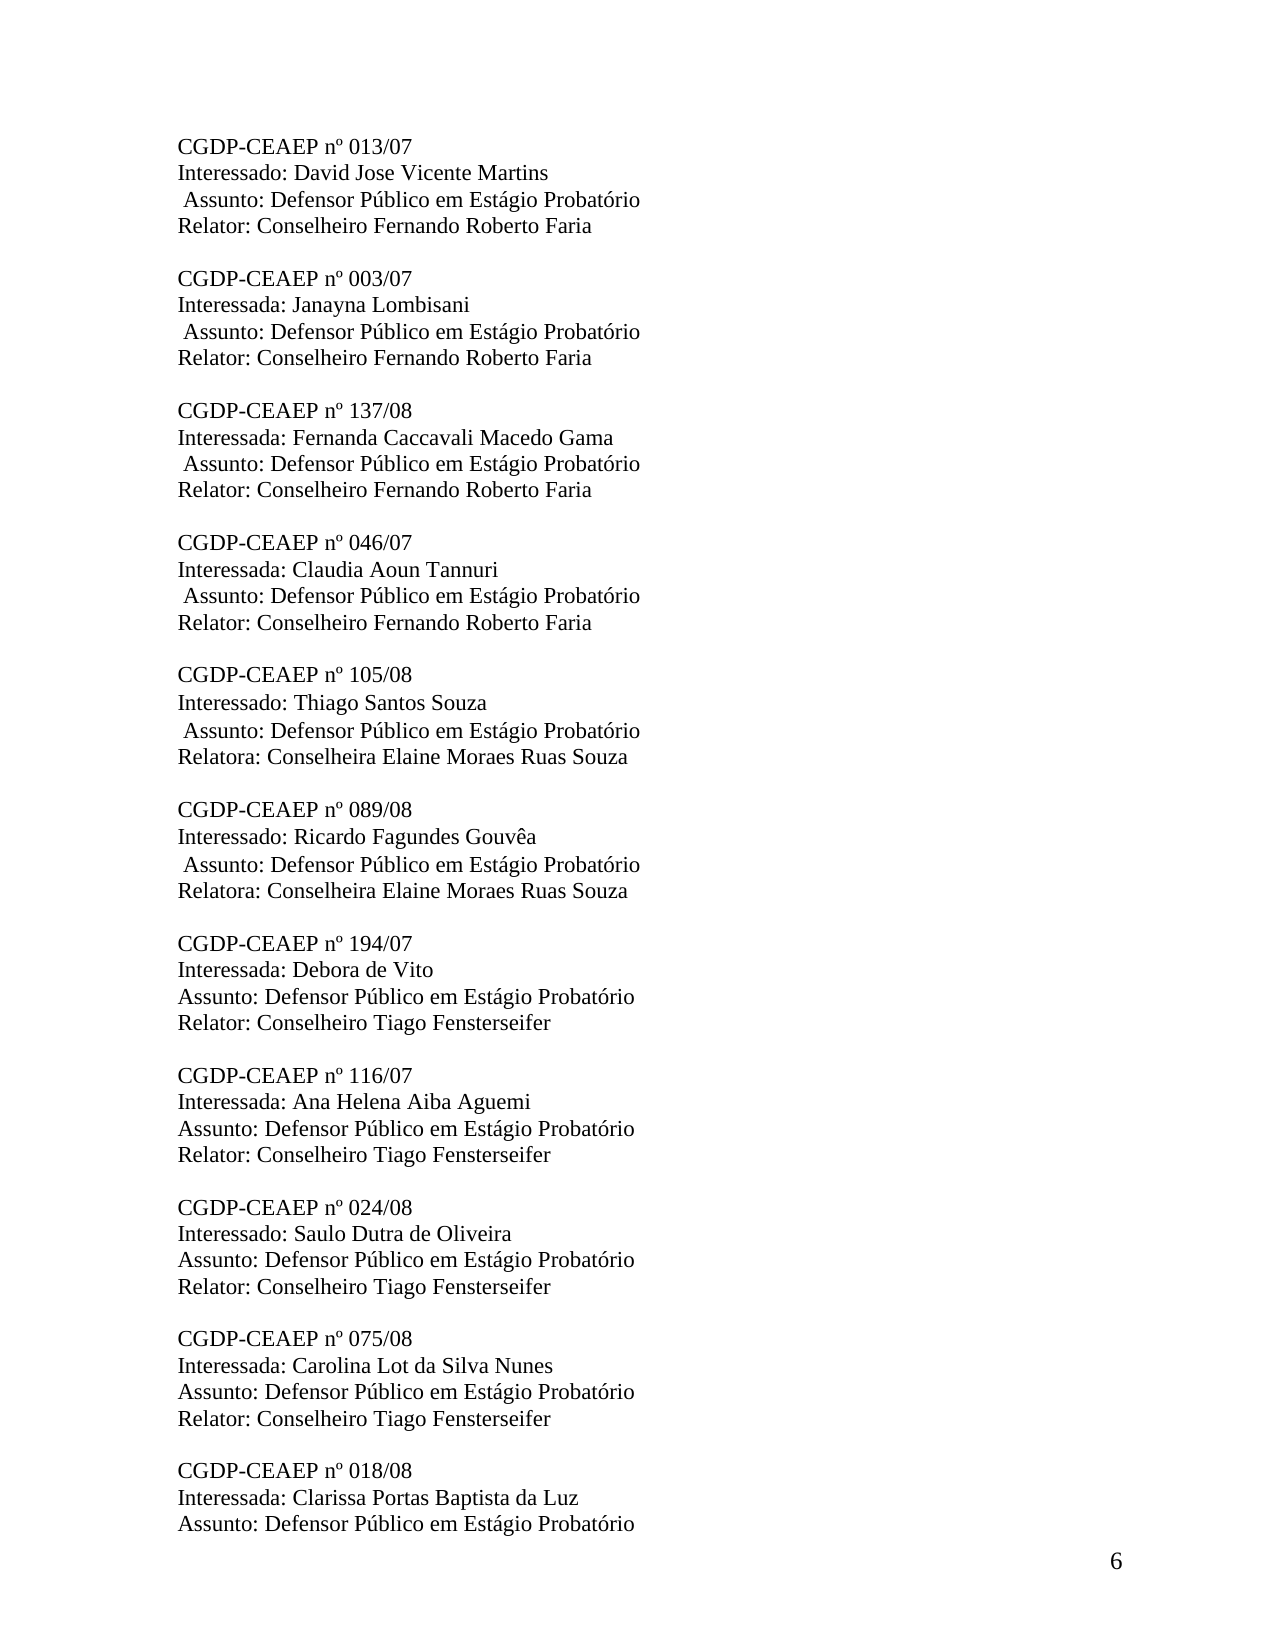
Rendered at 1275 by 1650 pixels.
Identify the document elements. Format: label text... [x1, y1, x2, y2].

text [177, 1404, 1122, 1431]
table_header CGDP-CEAEP nº 003/07 [177, 265, 625, 291]
text CGDP-CEAEP nº 024/08 [177, 1194, 1122, 1220]
text Interessado: Saulo Dutra de Oliveira [177, 1220, 1122, 1246]
text Interessada: Carolina Lot da Silva Nunes [177, 1352, 1122, 1378]
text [177, 1510, 1122, 1536]
text Interessada: Ana Helena Aiba Aguemi [177, 1088, 1122, 1115]
table_header CGDP-CEAEP nº 046/07 [177, 529, 625, 556]
text CGDP-CEAEP nº 194/07 [177, 930, 1122, 957]
text Assunto: Defensor Público em Estágio Probatório [177, 1115, 1122, 1141]
text Relator: Conselheiro Tiago Fensterseifer [177, 1273, 1122, 1299]
text Assunto: Defensor Público em Estágio Probatório [177, 1378, 1122, 1404]
text CGDP-CEAEP nº 116/07 [177, 1062, 1122, 1088]
table_header Interessado: David Jose Vicente Martins [177, 159, 625, 186]
text Relator: Conselheiro Fernando Roberto Faria [177, 477, 1122, 503]
text Interessada: Clarissa Portas Baptista da Luz [177, 1484, 1122, 1510]
text Relator: Conselheiro Fernando Roberto Faria [177, 609, 1122, 635]
text Interessada: Debora de Vito [177, 957, 1122, 983]
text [177, 186, 1122, 212]
table_header Interessado: Ricardo Fagundes Gouvêa [177, 822, 736, 851]
table_cell Interessada: Fernanda Caccavali Macedo Gama [177, 424, 625, 450]
text Assunto: Defensor Público em Estágio Probatório [177, 851, 1122, 877]
text Assunto: Defensor Público em Estágio Probatório [177, 983, 1122, 1009]
text CGDP-CEAEP nº 105/08 [177, 661, 1122, 688]
text Assunto: Defensor Público em Estágio Probatório [177, 450, 1122, 477]
text Relatora: Conselheira Elaine Moraes Ruas Souza [177, 877, 1122, 904]
text Assunto: Defensor Público em Estágio Probatório [177, 318, 1122, 344]
text CGDP-CEAEP nº 075/08 [177, 1326, 1122, 1352]
text Assunto: Defensor Público em Estágio Probatório [177, 582, 1122, 609]
text CGDP-CEAEP nº 013/07 [177, 133, 1122, 159]
text Relator: Conselheiro Tiago Fensterseifer [177, 1009, 1122, 1036]
text Relator: Conselheiro Fernando Roberto Faria [177, 344, 1122, 371]
text Assunto: Defensor Público em Estágio Probatório [177, 1246, 1122, 1273]
text Relator: Conselheiro Tiago Fensterseifer [177, 1141, 1122, 1167]
table_header Interessado: Thiago Santos Souza [177, 688, 736, 717]
table_cell Interessada: Janayna Lombisani [177, 291, 625, 318]
table_cell Interessada: Claudia Aoun Tannuri [177, 556, 625, 582]
text Relatora: Conselheira Elaine Moraes Ruas Souza [177, 743, 1122, 769]
text CGDP-CEAEP nº 089/08 [177, 796, 1122, 822]
table_header CGDP-CEAEP nº 137/08 [177, 397, 625, 424]
text Assunto: Defensor Público em Estágio Probatório [177, 717, 1122, 743]
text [177, 212, 1122, 238]
text CGDP-CEAEP nº 018/08 [177, 1457, 1122, 1484]
